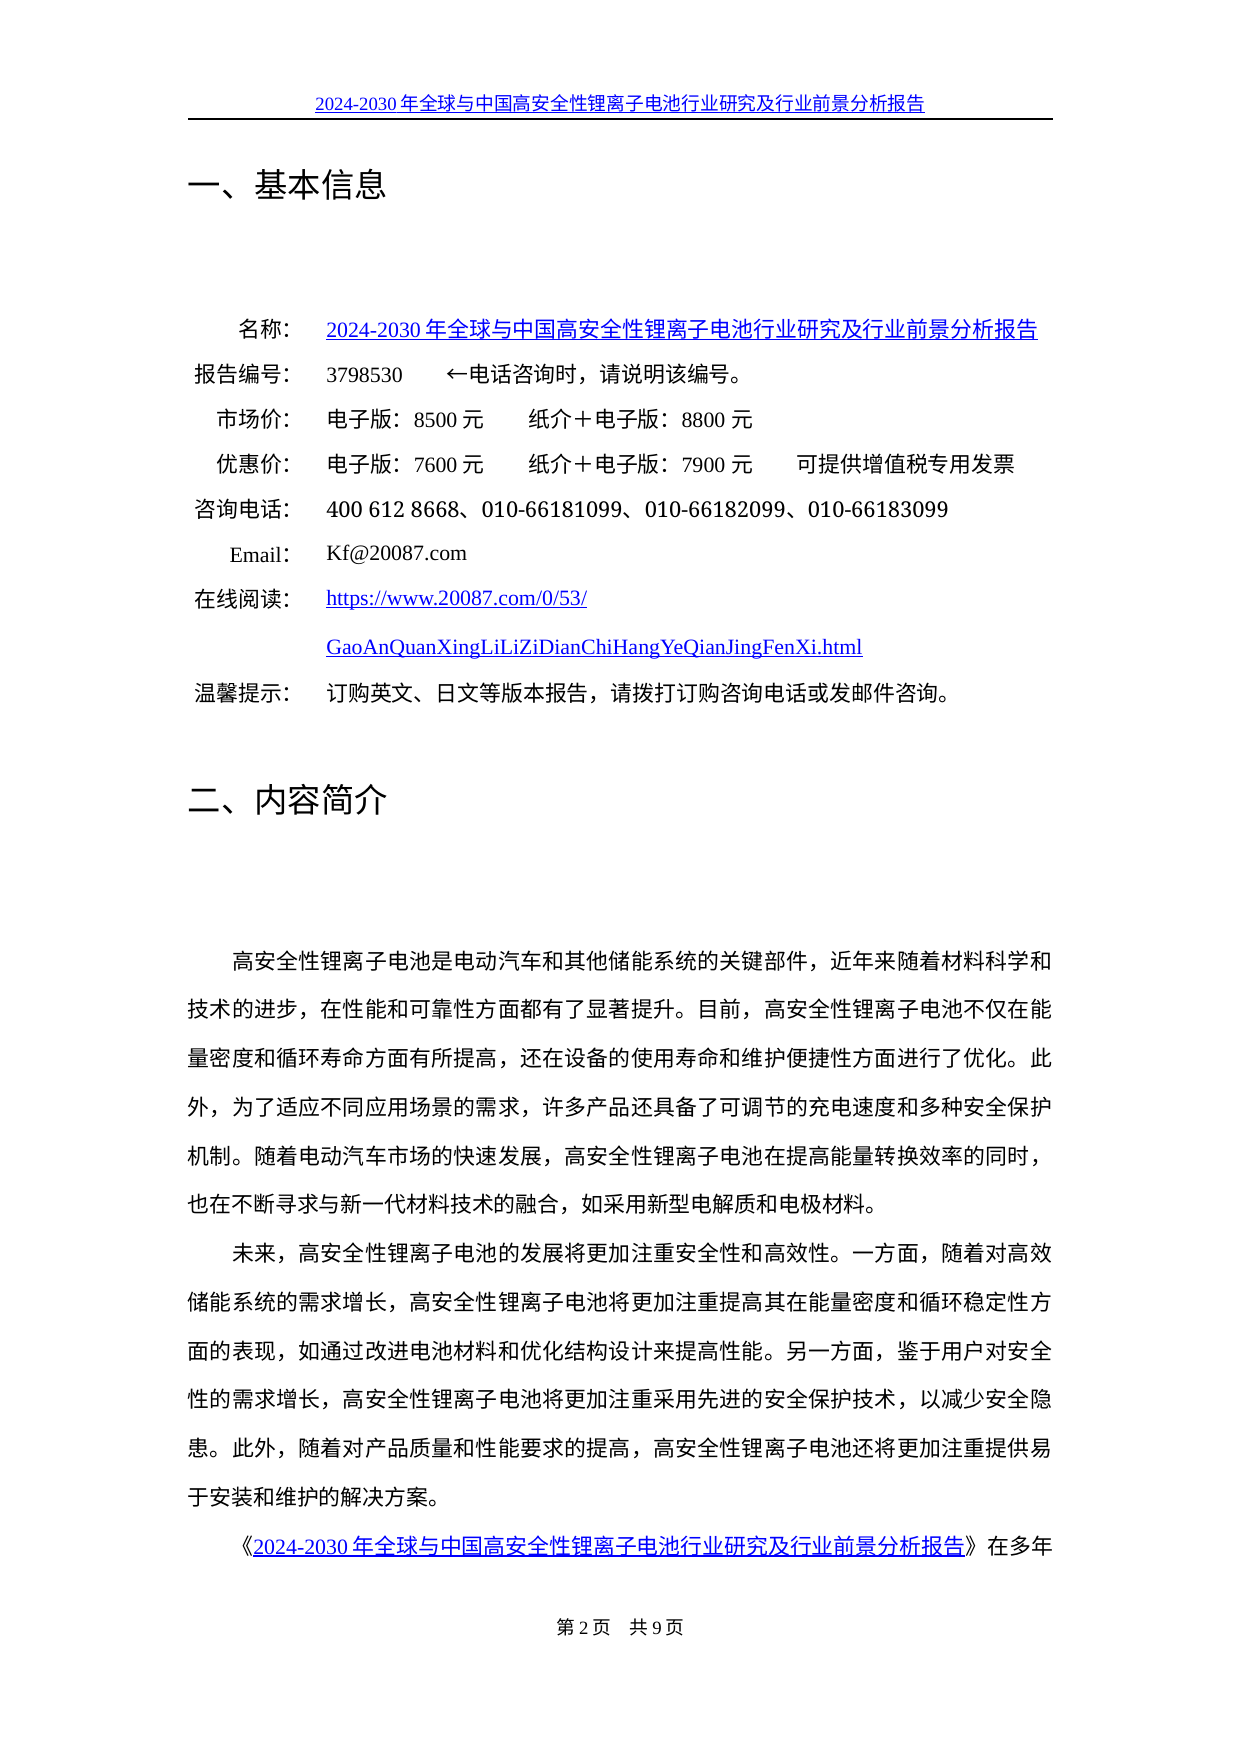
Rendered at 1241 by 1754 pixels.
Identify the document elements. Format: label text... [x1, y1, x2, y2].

table_cell 电子版：8500 元 纸介＋电子版：8800 元 [315, 402, 1073, 447]
table_cell 订购英文、日文等版本报告，请拨打订购咨询电话或发邮件咨询。 [315, 675, 1073, 720]
table_cell [315, 582, 1073, 675]
table_cell 报告编号： [167, 357, 315, 402]
table_cell 在线阅读： [167, 582, 315, 675]
table_cell 电子版：7600 元 纸介＋电子版：7900 元 可提供增值税专用发票 [315, 447, 1073, 492]
title 二、内容简介 [187, 766, 1053, 831]
table_cell 市场价： [167, 402, 315, 447]
table_cell 优惠价： [167, 447, 315, 492]
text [187, 943, 1053, 1561]
table_cell 咨询电话： [167, 492, 315, 537]
table_cell 温馨提示： [167, 675, 315, 720]
table_cell 3798530 ←电话咨询时，请说明该编号。 [315, 357, 1073, 402]
table_cell Kf@20087.com [315, 537, 1073, 582]
title 一、基本信息 [187, 150, 1053, 215]
table_header 2024-2030年全球与中国高安全性锂离子电池行业研究及行业前景分析报告 [315, 312, 1073, 357]
table_cell 400 612 8668、010-66181099、010-66182099、010-66183099 [315, 492, 1073, 537]
table_header 名称： [167, 312, 315, 357]
table_cell Email： [167, 537, 315, 582]
